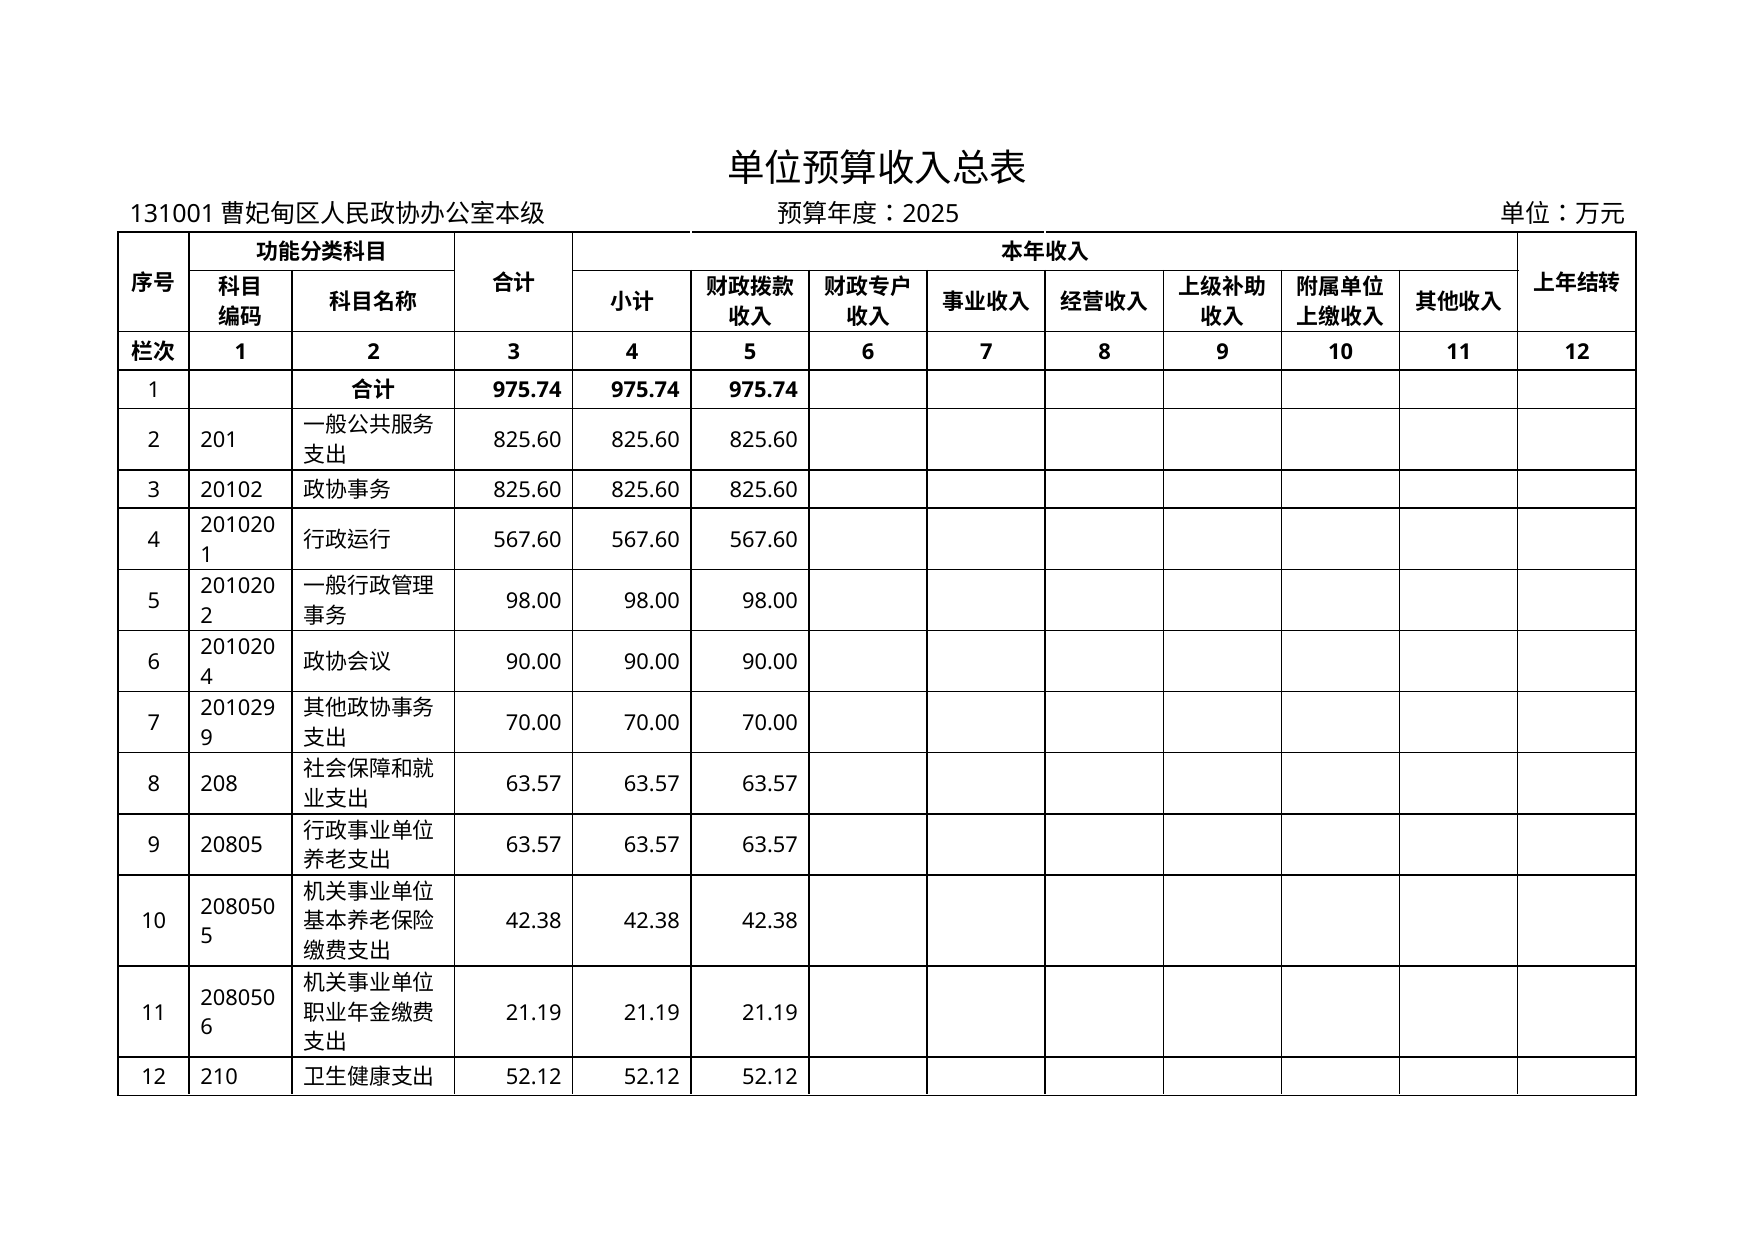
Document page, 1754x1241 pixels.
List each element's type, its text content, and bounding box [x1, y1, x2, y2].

table_cell [1400, 471, 1517, 507]
table_cell [1164, 876, 1281, 965]
table_cell [810, 371, 926, 408]
table_cell [810, 409, 926, 469]
table_cell 行政运行 [293, 509, 454, 568]
table_cell [928, 967, 1044, 1056]
table_cell 2010299 [190, 692, 291, 752]
table_cell 21.19 [573, 967, 690, 1056]
table_cell [1518, 409, 1635, 469]
table_cell 825.60 [455, 471, 572, 507]
table_cell [1518, 876, 1635, 965]
table_cell [1164, 570, 1281, 629]
table_cell [1400, 631, 1517, 691]
table_cell [1164, 371, 1281, 408]
table_cell [1046, 371, 1163, 408]
table_cell [1046, 1058, 1163, 1094]
table_cell 63.57 [573, 753, 690, 813]
table_cell [928, 509, 1044, 568]
table_cell 98.00 [573, 570, 690, 629]
table_header 预算年度：2025 [692, 195, 1044, 231]
table_cell 42.38 [573, 876, 690, 965]
table_cell 42.38 [692, 876, 808, 965]
table_cell 3 [455, 332, 572, 369]
table_cell 201 [190, 409, 291, 469]
table_cell 6 [810, 332, 926, 369]
table_cell [1282, 409, 1399, 469]
table_cell 本年收入 [573, 233, 1517, 270]
table_cell [1046, 471, 1163, 507]
table_cell [810, 753, 926, 813]
table_cell 附属单位上缴收入 [1282, 271, 1399, 331]
table_cell 825.60 [692, 471, 808, 507]
table_cell 70.00 [573, 692, 690, 752]
table_cell [190, 371, 291, 408]
table_cell [1164, 967, 1281, 1056]
table_header 单位：万元 [1046, 195, 1635, 231]
table_cell [1164, 631, 1281, 691]
table_cell [1400, 371, 1517, 408]
table_cell [1282, 570, 1399, 629]
table_cell 11 [1400, 332, 1517, 369]
table_cell 序号 [119, 233, 188, 331]
table_cell 63.57 [692, 815, 808, 874]
table_cell 567.60 [455, 509, 572, 568]
table_cell [928, 753, 1044, 813]
table_cell 7 [119, 692, 188, 752]
table_cell 3 [119, 471, 188, 507]
table_cell 975.74 [455, 371, 572, 408]
table_cell 825.60 [692, 409, 808, 469]
table_cell [1282, 509, 1399, 568]
table_cell 12 [119, 1058, 188, 1094]
table_cell [1282, 876, 1399, 965]
table_cell 2080505 [190, 876, 291, 965]
table_cell 5 [692, 332, 808, 369]
table_cell 功能分类科目 [190, 233, 454, 270]
table_cell 90.00 [692, 631, 808, 691]
table_cell 98.00 [692, 570, 808, 629]
table_cell 52.12 [692, 1058, 808, 1094]
table_cell 825.60 [455, 409, 572, 469]
table_cell 2010201 [190, 509, 291, 568]
table_cell 12 [1518, 332, 1635, 369]
table_cell [1046, 815, 1163, 874]
table_cell [1400, 753, 1517, 813]
table_cell 8 [1046, 332, 1163, 369]
table_cell 社会保障和就业支出 [293, 753, 454, 813]
table_cell 975.74 [692, 371, 808, 408]
table_cell 经营收入 [1046, 271, 1163, 331]
table_cell 7 [928, 332, 1044, 369]
table_cell [1046, 967, 1163, 1056]
table_cell 11 [119, 967, 188, 1056]
text 单位预算收入总表 [106, 142, 1648, 193]
table_cell 卫生健康支出 [293, 1058, 454, 1094]
table_cell 52.12 [573, 1058, 690, 1094]
table_cell [1282, 692, 1399, 752]
table_cell [1282, 815, 1399, 874]
table_cell [1518, 1058, 1635, 1094]
table_cell [810, 692, 926, 752]
table_cell 栏次 [119, 332, 188, 369]
table_cell 4 [573, 332, 690, 369]
table_cell [1400, 1058, 1517, 1094]
table_cell 9 [119, 815, 188, 874]
table_cell [1282, 753, 1399, 813]
table_cell [1518, 509, 1635, 568]
table_cell [928, 1058, 1044, 1094]
table_cell [1164, 1058, 1281, 1094]
table_cell [1518, 753, 1635, 813]
table_cell [810, 509, 926, 568]
table_cell 上级补助收入 [1164, 271, 1281, 331]
table_cell [1400, 570, 1517, 629]
table_cell 其他政协事务支出 [293, 692, 454, 752]
table_cell 其他收入 [1400, 271, 1517, 331]
table_cell 行政事业单位养老支出 [293, 815, 454, 874]
table_cell 63.57 [573, 815, 690, 874]
table_cell 2 [293, 332, 454, 369]
table_cell 机关事业单位职业年金缴费支出 [293, 967, 454, 1056]
table_cell [1282, 967, 1399, 1056]
table_cell [1046, 631, 1163, 691]
table_cell 21.19 [455, 967, 572, 1056]
table_cell [1046, 509, 1163, 568]
table_cell [810, 471, 926, 507]
table_cell [1400, 876, 1517, 965]
table_cell 98.00 [455, 570, 572, 629]
table_cell [1164, 692, 1281, 752]
table_cell 6 [119, 631, 188, 691]
table_cell 财政拨款 收入 [692, 271, 808, 331]
table_cell 20805 [190, 815, 291, 874]
table_cell 8 [119, 753, 188, 813]
table_cell 合计 [455, 233, 572, 331]
table_cell 1 [190, 332, 291, 369]
table_cell [1282, 631, 1399, 691]
table_cell 567.60 [573, 509, 690, 568]
table_cell 825.60 [573, 471, 690, 507]
table_cell 2 [119, 409, 188, 469]
table_cell [1518, 570, 1635, 629]
table_cell [1282, 371, 1399, 408]
table_cell 70.00 [455, 692, 572, 752]
table_cell [1518, 371, 1635, 408]
table_cell [1164, 509, 1281, 568]
table_cell 2080506 [190, 967, 291, 1056]
table_cell [928, 409, 1044, 469]
table_cell [1518, 471, 1635, 507]
table_cell [1164, 409, 1281, 469]
table_cell 10 [1282, 332, 1399, 369]
table_cell 小计 [573, 271, 690, 331]
table_cell 一般公共服务支出 [293, 409, 454, 469]
table_cell [1282, 1058, 1399, 1094]
table_cell 1 [119, 371, 188, 408]
table_cell 一般行政管理事务 [293, 570, 454, 629]
table_cell [1400, 692, 1517, 752]
table_cell [1400, 815, 1517, 874]
table_cell 财政专户 收入 [810, 271, 926, 331]
table_cell [1046, 876, 1163, 965]
table_cell 科目名称 [293, 271, 454, 331]
table_cell 208 [190, 753, 291, 813]
table_cell [1518, 631, 1635, 691]
table_cell [1164, 815, 1281, 874]
table_cell 63.57 [692, 753, 808, 813]
table_cell 10 [119, 876, 188, 965]
table_cell 63.57 [455, 753, 572, 813]
table_cell [1400, 509, 1517, 568]
table_cell [810, 631, 926, 691]
table_cell [928, 876, 1044, 965]
table_cell 上年结转 [1518, 233, 1635, 331]
table_cell 5 [119, 570, 188, 629]
table_cell [1046, 692, 1163, 752]
table_cell 9 [1164, 332, 1281, 369]
table_cell [810, 967, 926, 1056]
table_cell 567.60 [692, 509, 808, 568]
table_cell [1518, 815, 1635, 874]
table_cell 825.60 [573, 409, 690, 469]
table_cell [928, 371, 1044, 408]
table_cell 63.57 [455, 815, 572, 874]
table_cell 4 [119, 509, 188, 568]
table_cell 90.00 [573, 631, 690, 691]
table_cell [1046, 409, 1163, 469]
table_cell [1400, 967, 1517, 1056]
table_header 131001曹妃甸区人民政协办公室本级 [119, 195, 690, 231]
table_cell 合计 [293, 371, 454, 408]
table_cell [1518, 692, 1635, 752]
table_cell 52.12 [455, 1058, 572, 1094]
table_cell 70.00 [692, 692, 808, 752]
table_cell [1046, 570, 1163, 629]
table_cell 2010204 [190, 631, 291, 691]
table_cell [1400, 409, 1517, 469]
table_cell [810, 570, 926, 629]
table_cell 42.38 [455, 876, 572, 965]
table_cell 2010202 [190, 570, 291, 629]
table_cell 机关事业单位基本养老保险缴费支出 [293, 876, 454, 965]
table_cell [810, 1058, 926, 1094]
table_cell 975.74 [573, 371, 690, 408]
table_cell 90.00 [455, 631, 572, 691]
table_cell [810, 876, 926, 965]
table_cell [1282, 471, 1399, 507]
table_cell 21.19 [692, 967, 808, 1056]
table_cell 20102 [190, 471, 291, 507]
table_cell [928, 815, 1044, 874]
table_cell [1518, 967, 1635, 1056]
table_cell [928, 692, 1044, 752]
table_cell [1164, 753, 1281, 813]
table_cell 政协事务 [293, 471, 454, 507]
table_cell [928, 570, 1044, 629]
table_cell [928, 471, 1044, 507]
table_cell 科目 编码 [190, 271, 291, 331]
table_cell [1046, 753, 1163, 813]
table_cell [1164, 471, 1281, 507]
table_cell 210 [190, 1058, 291, 1094]
table_cell 事业收入 [928, 271, 1044, 331]
table_cell 政协会议 [293, 631, 454, 691]
table_cell [928, 631, 1044, 691]
table_cell [810, 815, 926, 874]
